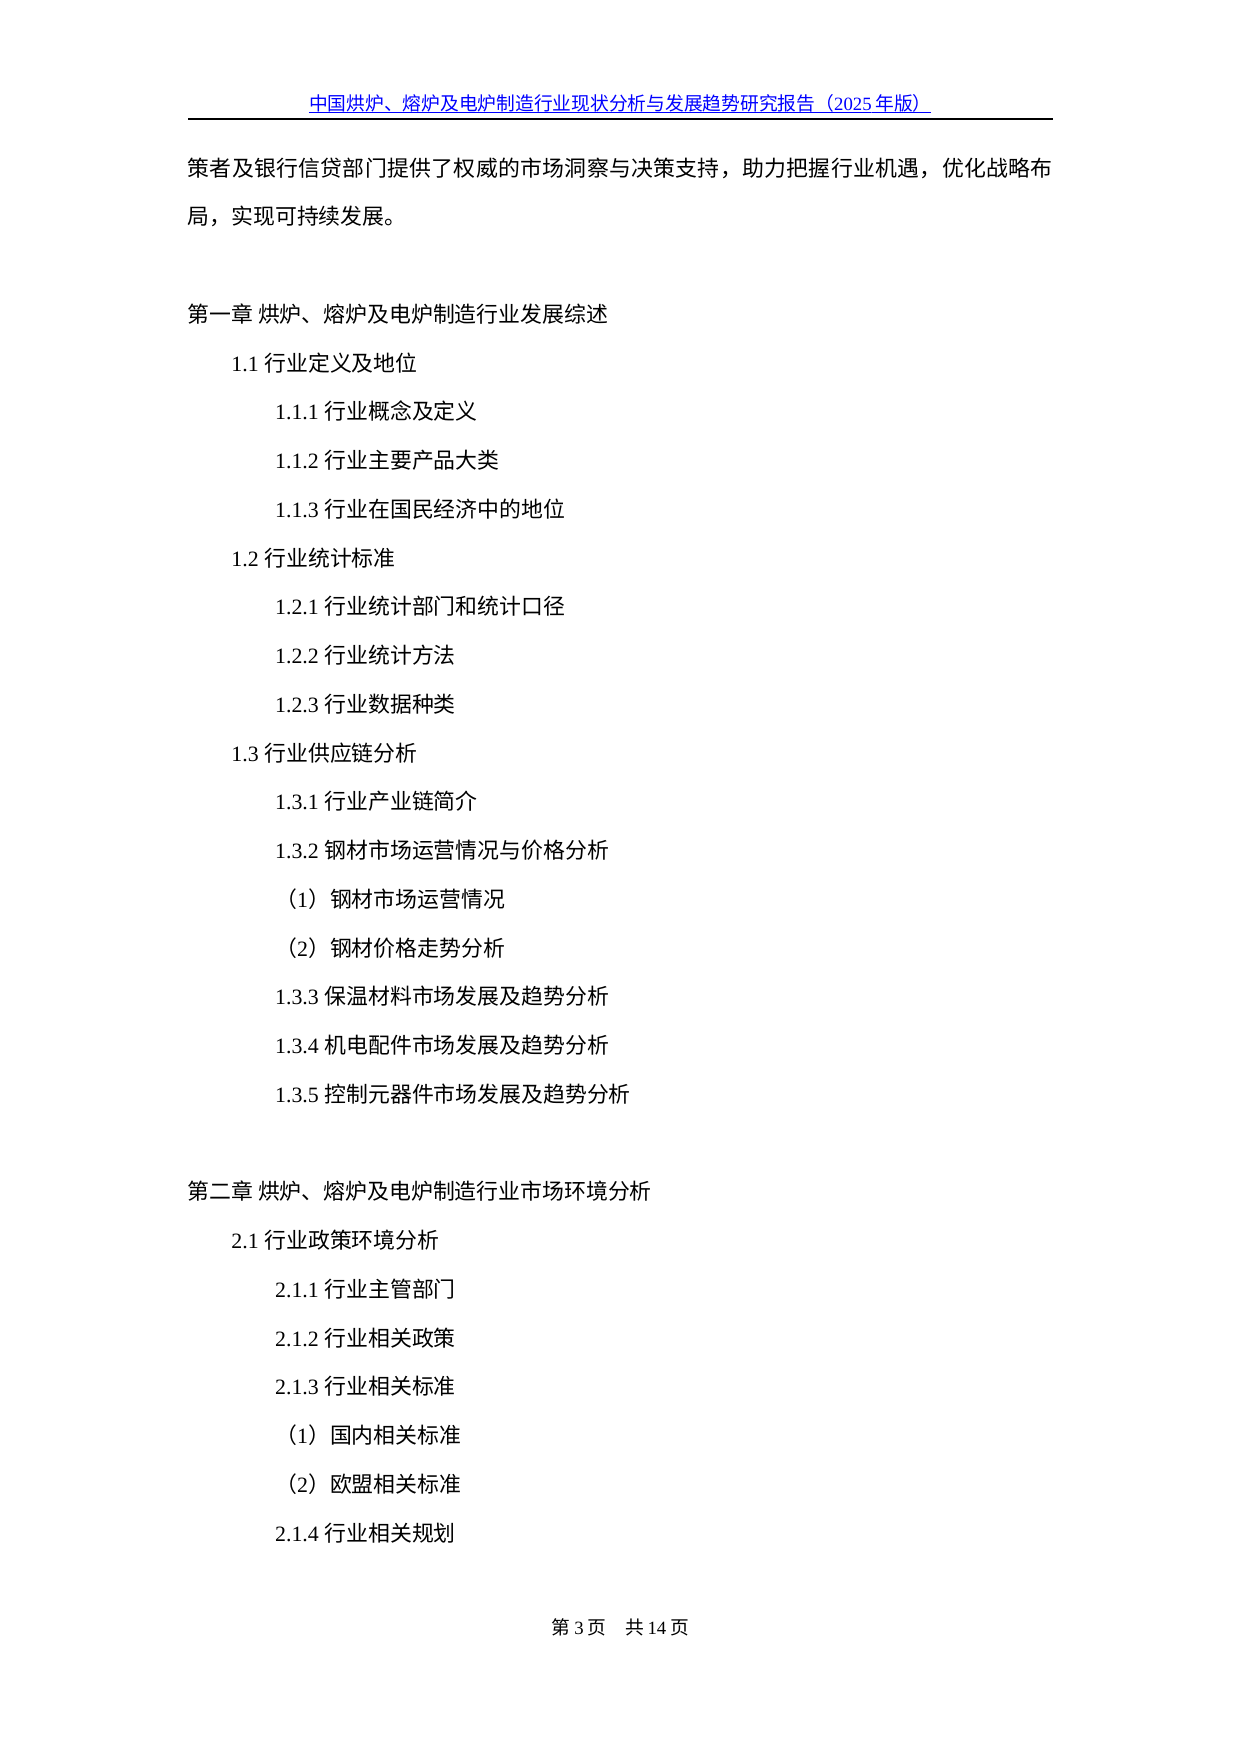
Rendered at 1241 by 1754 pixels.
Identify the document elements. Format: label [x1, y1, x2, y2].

text [187, 150, 1053, 1548]
